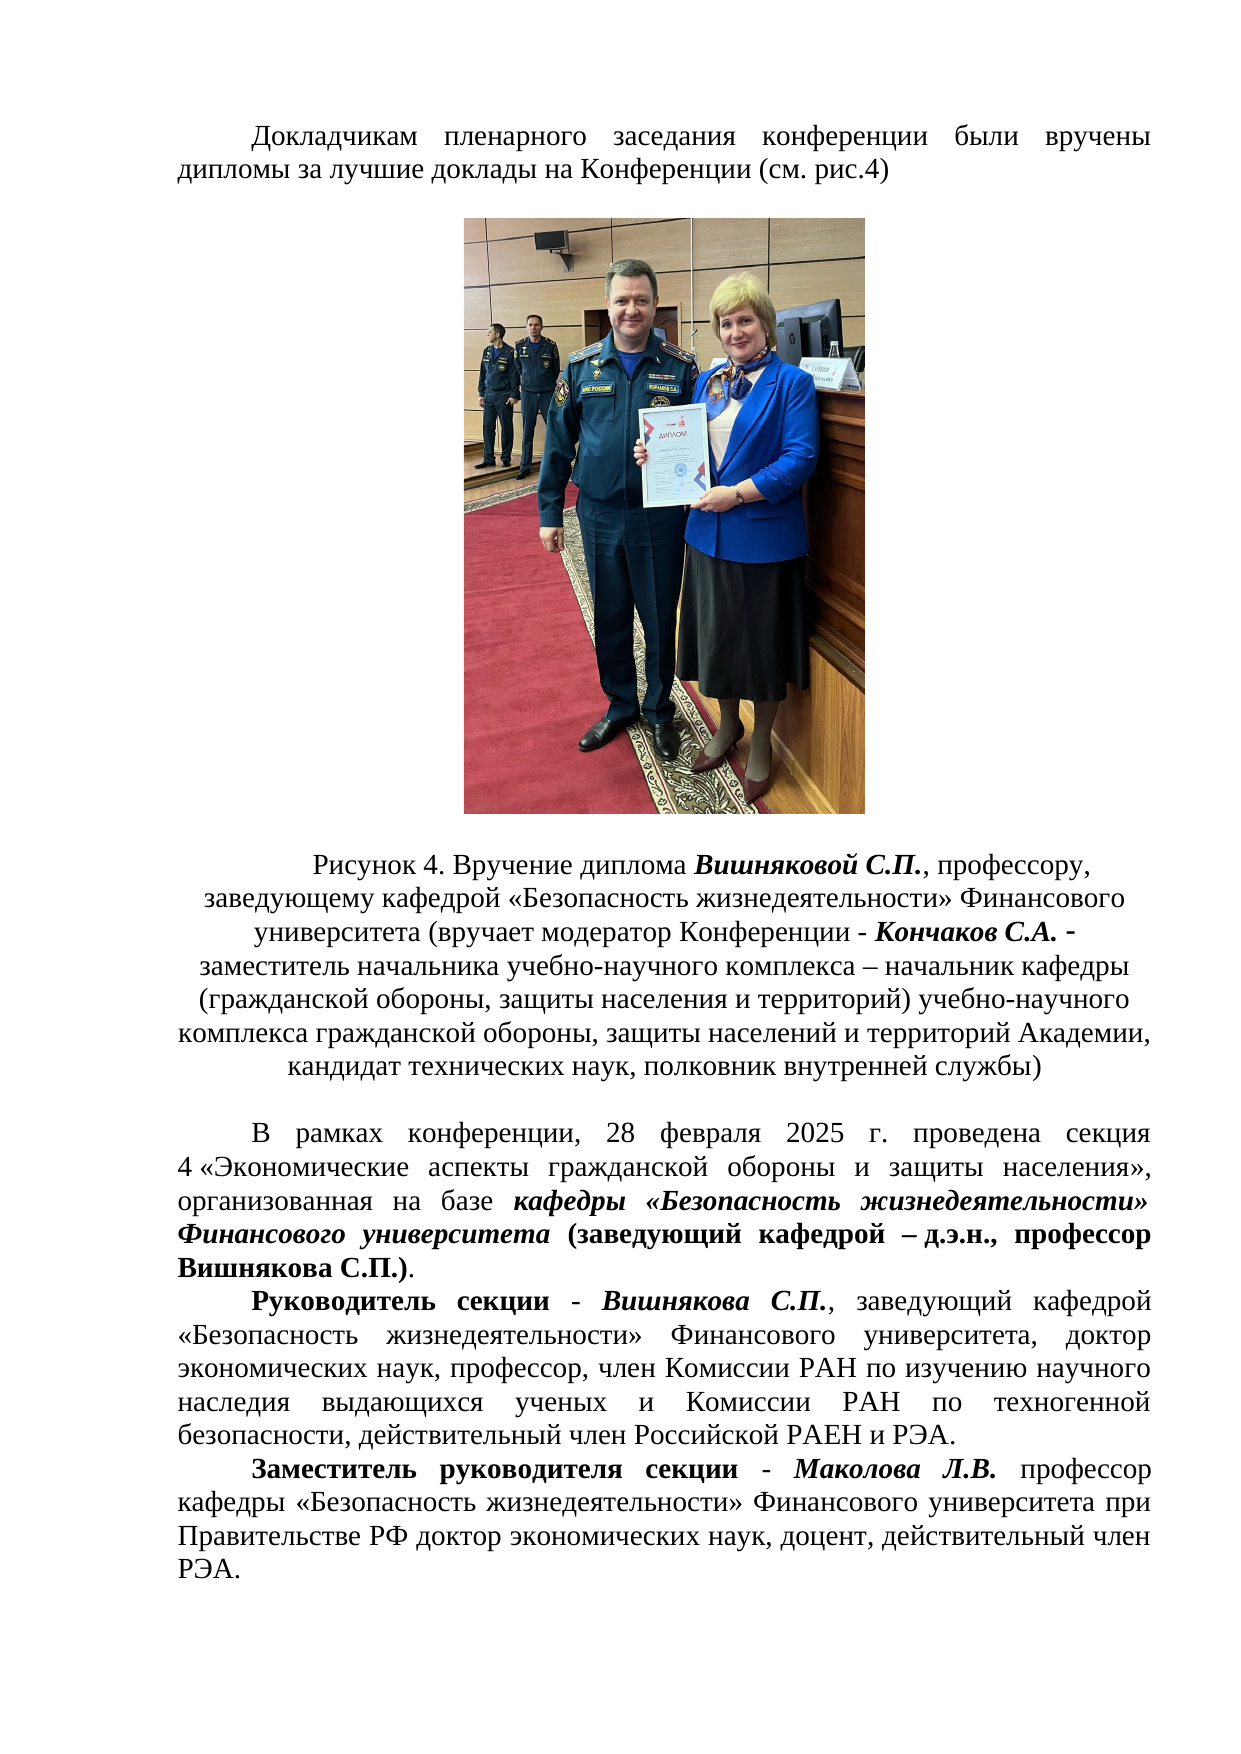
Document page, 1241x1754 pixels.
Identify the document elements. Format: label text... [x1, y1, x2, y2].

picture [463, 218, 865, 814]
text Заместитель руководителя секции - Маколова Л.В. профессор кафедры «Безопасность жизнедеятельности» Финансового университета при Правительстве РФ доктор экономических наук, доцент, действительный член РЭА. [177, 1451, 1152, 1585]
text Руководитель секции - Вишнякова С.П., заведующий кафедрой «Безопасность жизнедеятельности» Финансового университета, доктор экономических наук, профессор, член Комиссии РАН по изучению научного наследия выдающихся ученых и Комиссии РАН по техногенной безопасности, действительный член Российской РАЕН и РЭА. [177, 1283, 1152, 1451]
text Рисунок 4. Вручение диплома Вишняковой С.П., профессору, заведующему кафедрой «Безопасность жизнедеятельности» Финансового университета (вручает модератор Конференции - Кончаков С.А. заместитель начальника учебно-научного комплекса – начальник кафедры (гражданской обороны, защиты населения и территорий) учебно-научного комплекса гражданской обороны, защиты населений и территорий Академии, кандидат технических наук, полковник внутренней службы) [177, 847, 1152, 1082]
text В рамках конференции, 28 февраля 2025 г. проведена секция 4 «Экономические аспекты гражданской обороны и защиты населения», организованная на базе кафедры «Безопасность жизнедеятельности» Финансового университета (заведующий кафедрой ‒ д.э.н., профессор Вишнякова С.П.). [177, 1116, 1152, 1283]
text Докладчикам пленарного заседания конференции были вручены дипломы за лучшие доклады на Конференции (см. рис.4) [177, 118, 1152, 185]
